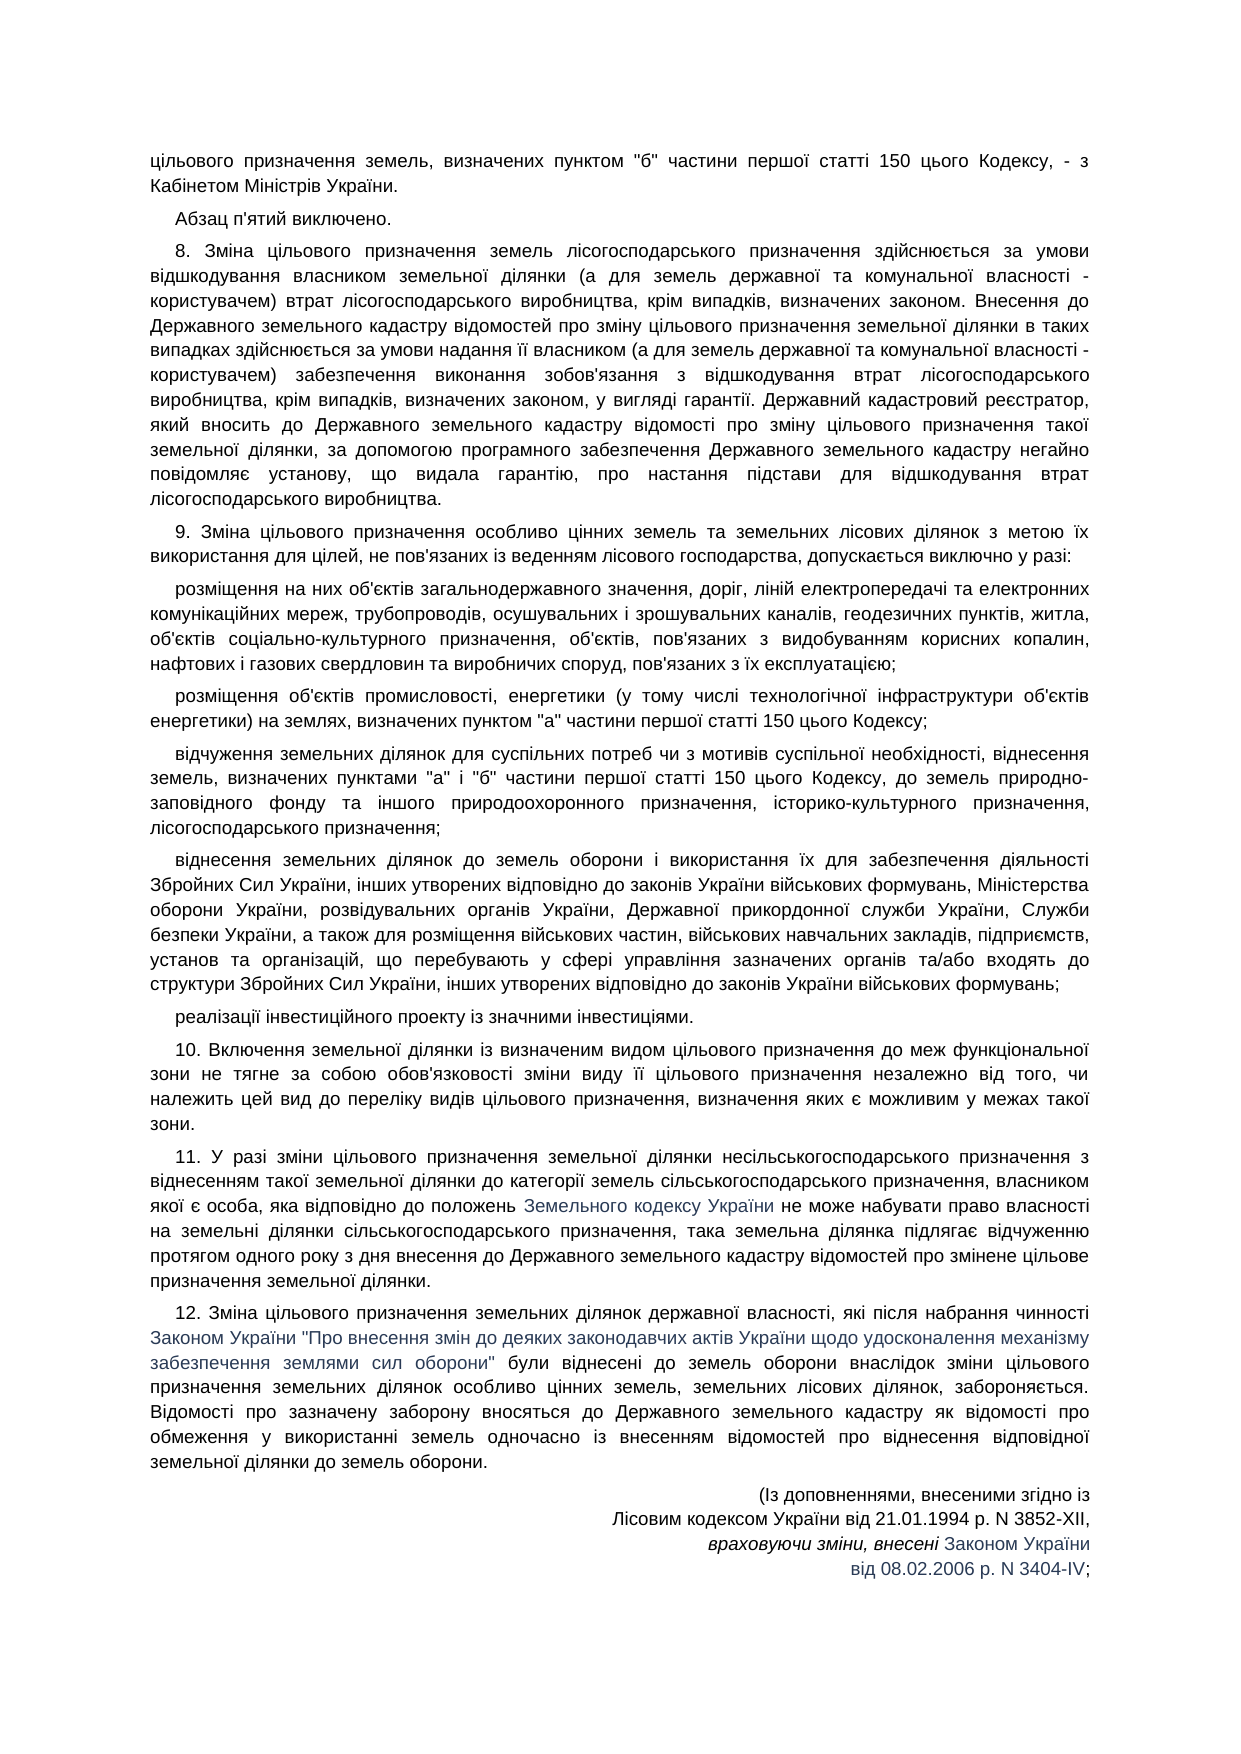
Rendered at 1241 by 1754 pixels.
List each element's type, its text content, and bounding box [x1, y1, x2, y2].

text відчуження земельних ділянок для суспільних потреб чи з мотивів суспільної необхідності, віднесення земель, визначених пунктами "а" і "б" частини першої статті 150 цього Кодексу, до земель природно-заповідного фонду та іншого природоохоронного призначення, історико-культурного призначення, лісогосподарського призначення; [150, 742, 1090, 838]
text Абзац п'ятий виключено. [150, 207, 1090, 229]
text реалізації інвестиційного проекту із значними інвестиціями. [150, 1006, 1090, 1027]
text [150, 1483, 1090, 1579]
text 10. Включення земельної ділянки із визначеним видом цільового призначення до меж функціональної зони не тягне за собою обов'язковості зміни виду її цільового призначення незалежно від того, чи належить цей вид до переліку видів цільового призначення, визначення яких є можливим у межах такої зони. [150, 1038, 1090, 1134]
text 8. Зміна цільового призначення земель лісогосподарського призначення здійснюється за умови відшкодування власником земельної ділянки (а для земель державної та комунальної власності - користувачем) втрат лісогосподарського виробництва, крім випадків, визначених законом. Внесення до Державного земельного кадастру відомостей про зміну цільового призначення земельної ділянки в таких випадках здійснюється за умови надання її власником (а для земель державної та комунальної власності - користувачем) забезпечення виконання зобов'язання з відшкодування втрат лісогосподарського виробництва, крім випадків, визначених законом, у вигляді гарантії. Державний кадастровий реєстратор, який вносить до Державного земельного кадастру відомості про зміну цільового призначення такої земельної ділянки, за допомогою програмного забезпечення Державного земельного кадастру негайно повідомляє установу, що видала гарантію, про настання підстави для відшкодування втрат лісогосподарського виробництва. [150, 240, 1090, 509]
text 12. Зміна цільового призначення земельних ділянок державної власності, які після набрання чинності Законом України "Про внесення змін до деяких законодавчих актів України щодо удосконалення механізму забезпечення землями сил оборони" були віднесені до земель оборони внаслідок зміни цільового призначення земельних ділянок особливо цінних земель, земельних лісових ділянок, забороняється. Відомості про зазначену заборону вносяться до Державного земельного кадастру як відомості про обмеження у використанні земель одночасно із внесенням відомостей про віднесення відповідної земельної ділянки до земель оборони. [150, 1302, 1090, 1472]
text 11. У разі зміни цільового призначення земельної ділянки несільськогосподарського призначення з віднесенням такої земельної ділянки до категорії земель сільськогосподарського призначення, власником якої є особа, яка відповідно до положень Земельного кодексу України не може набувати право власності на земельні ділянки сільськогосподарського призначення, така земельна ділянка підлягає відчуженню протягом одного року з дня внесення до Державного земельного кадастру відомостей про змінене цільове призначення земельної ділянки. [150, 1145, 1090, 1291]
text віднесення земельних ділянок до земель оборони і використання їх для забезпечення діяльності Збройних Сил України, інших утворених відповідно до законів України військових формувань, Міністерства оборони України, розвідувальних органів України, Державної прикордонної служби України, Служби безпеки України, а також для розміщення військових частин, військових навчальних закладів, підприємств, установ та організацій, що перебувають у сфері управління зазначених органів та/або входять до структури Збройних Сил України, інших утворених відповідно до законів України військових формувань; [150, 849, 1090, 995]
text розміщення об'єктів промисловості, енергетики (у тому числі технологічної інфраструктури об'єктів енергетики) на землях, визначених пунктом "а" частини першої статті 150 цього Кодексу; [150, 685, 1090, 731]
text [150, 150, 1090, 196]
text розміщення на них об'єктів загальнодержавного значення, доріг, ліній електропередачі та електронних комунікаційних мереж, трубопроводів, осушувальних і зрошувальних каналів, геодезичних пунктів, житла, об'єктів соціально-культурного призначення, об'єктів, пов'язаних з видобуванням корисних копалин, нафтових і газових свердловин та виробничих споруд, пов'язаних з їх експлуатацією; [150, 578, 1090, 674]
text 9. Зміна цільового призначення особливо цінних земель та земельних лісових ділянок з метою їх використання для цілей, не пов'язаних із веденням лісового господарства, допускається виключно у разі: [150, 521, 1090, 567]
